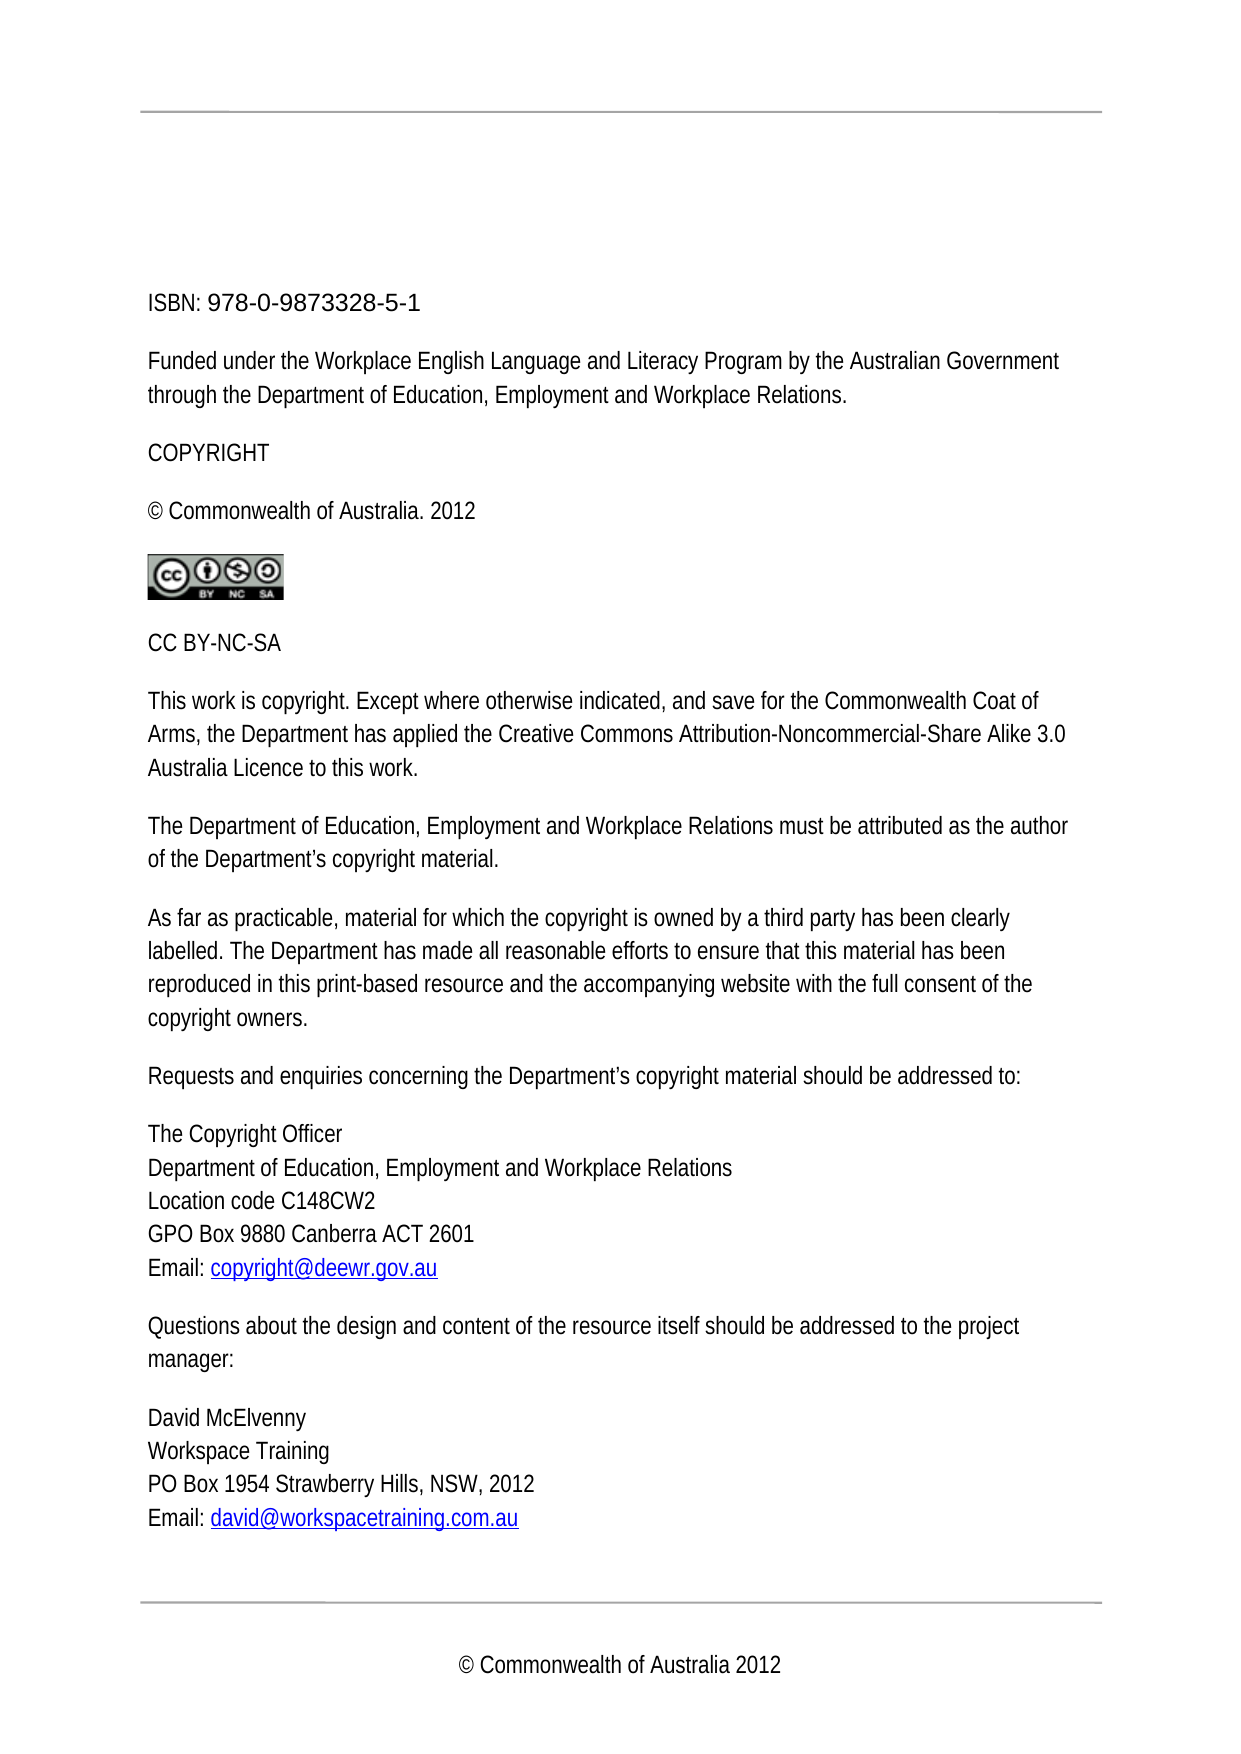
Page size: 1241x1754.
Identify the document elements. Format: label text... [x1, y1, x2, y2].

text The Copyright Officer Department of Education, Employment and Workplace Relations Location code C148CW2 GPO Box 9880 Canberra ACT 2601 Email: copyright@deewr.gov.au [148, 1116, 1092, 1283]
text ISBN: 978-0-9873328-5-1 [148, 285, 1092, 318]
text Funded under the Workplace English Language and Literacy Program by the Australian Government through the Department of Education, Employment and Workplace Relations. [148, 343, 1092, 410]
text As far as practicable, material for which the copyright is owned by a third party has been clearly labelled. The Department has made all reasonable efforts to ensure that this material has been reproduced in this print-based resource and the accompanying website with the full consent of the copyright owners. [148, 899, 1092, 1033]
text The Department of Education, Employment and Workplace Relations must be attributed as the author of the Department’s copyright material. [148, 808, 1092, 874]
text Requests and enquiries concerning the Department’s copyright material should be addressed to: [148, 1058, 1092, 1091]
text CC BY-NC-SA [148, 624, 1092, 658]
text COPYRIGHT [148, 435, 1092, 468]
text David McElvenny Workspace Training PO Box 1954 Strawberry Hills, NSW, 2012 Email: david@workspacetraining.com.au [148, 1399, 1092, 1533]
text This work is copyright. Except where otherwise indicated, and save for the Commonwealth Coat of Arms, the Department has applied the Creative Commons Attribution-Noncommercial-Share Alike 3.0 Australia Licence to this work. [148, 683, 1092, 783]
text © Commonwealth of Australia. 2012 [148, 493, 1092, 526]
text Questions about the design and content of the resource itself should be addressed to the project manager: [148, 1308, 1092, 1374]
